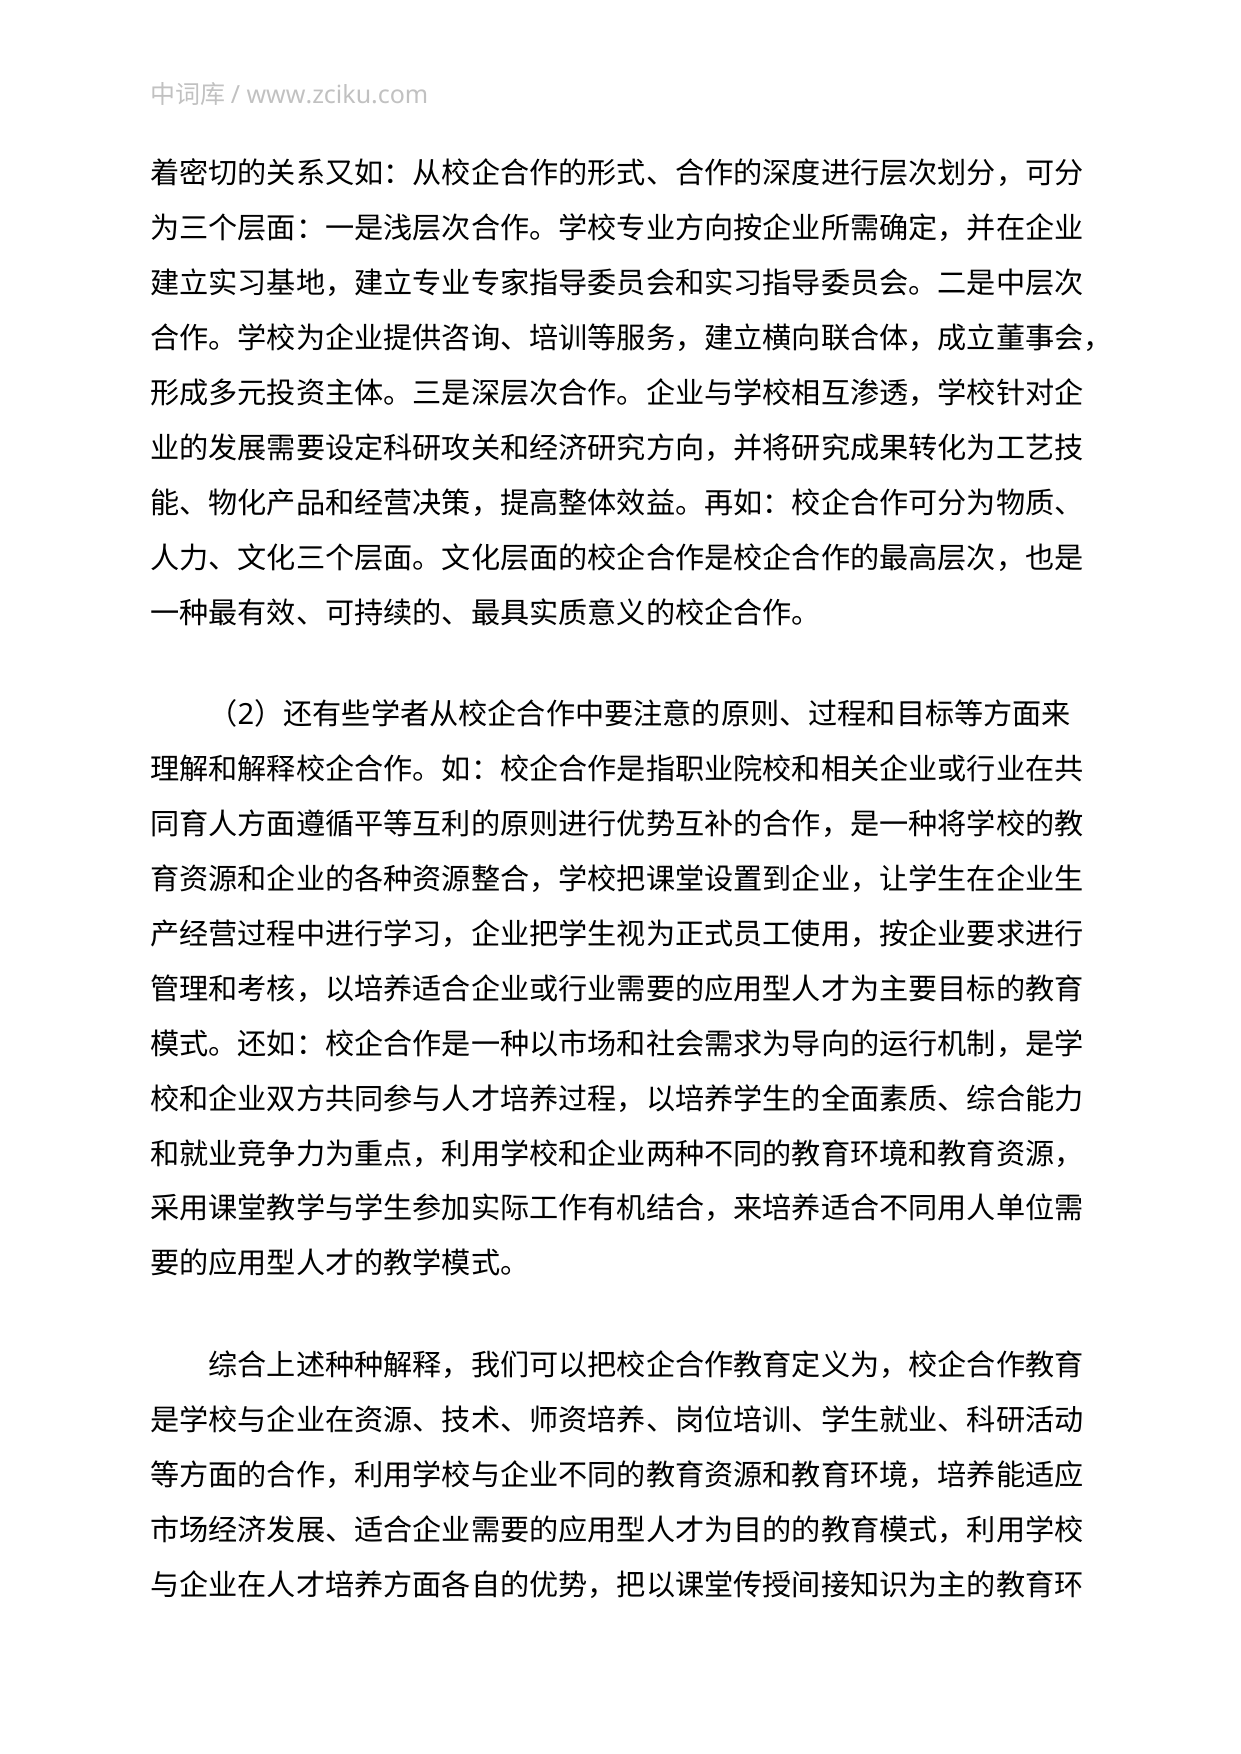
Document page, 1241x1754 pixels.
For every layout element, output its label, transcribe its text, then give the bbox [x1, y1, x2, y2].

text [150, 1342, 1090, 1604]
text （2）还有些学者从校企合作中要注意的原则、过程和目标等方面来理解和解释校企合作。如：校企合作是指职业院校和相关企业或行业在共同育人方面遵循平等互利的原则进行优势互补的合作，是一种将学校的教育资源和企业的各种资源整合，学校把课堂设置到企业，让学生在企业生产经营过程中进行学习，企业把学生视为正式员工使用，按企业要求进行管理和考核，以培养适合企业或行业需要的应用型人才为主要目标的教育模式。还如：校企合作是一种以市场和社会需求为导向的运行机制，是学校和企业双方共同参与人才培养过程，以培养学生的全面素质、综合能力和就业竞争力为重点，利用学校和企业两种不同的教育环境和教育资源，采用课堂教学与学生参加实际工作有机结合，来培养适合不同用人单位需要的应用型人才的教学模式。 [150, 691, 1090, 1282]
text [150, 150, 1090, 631]
